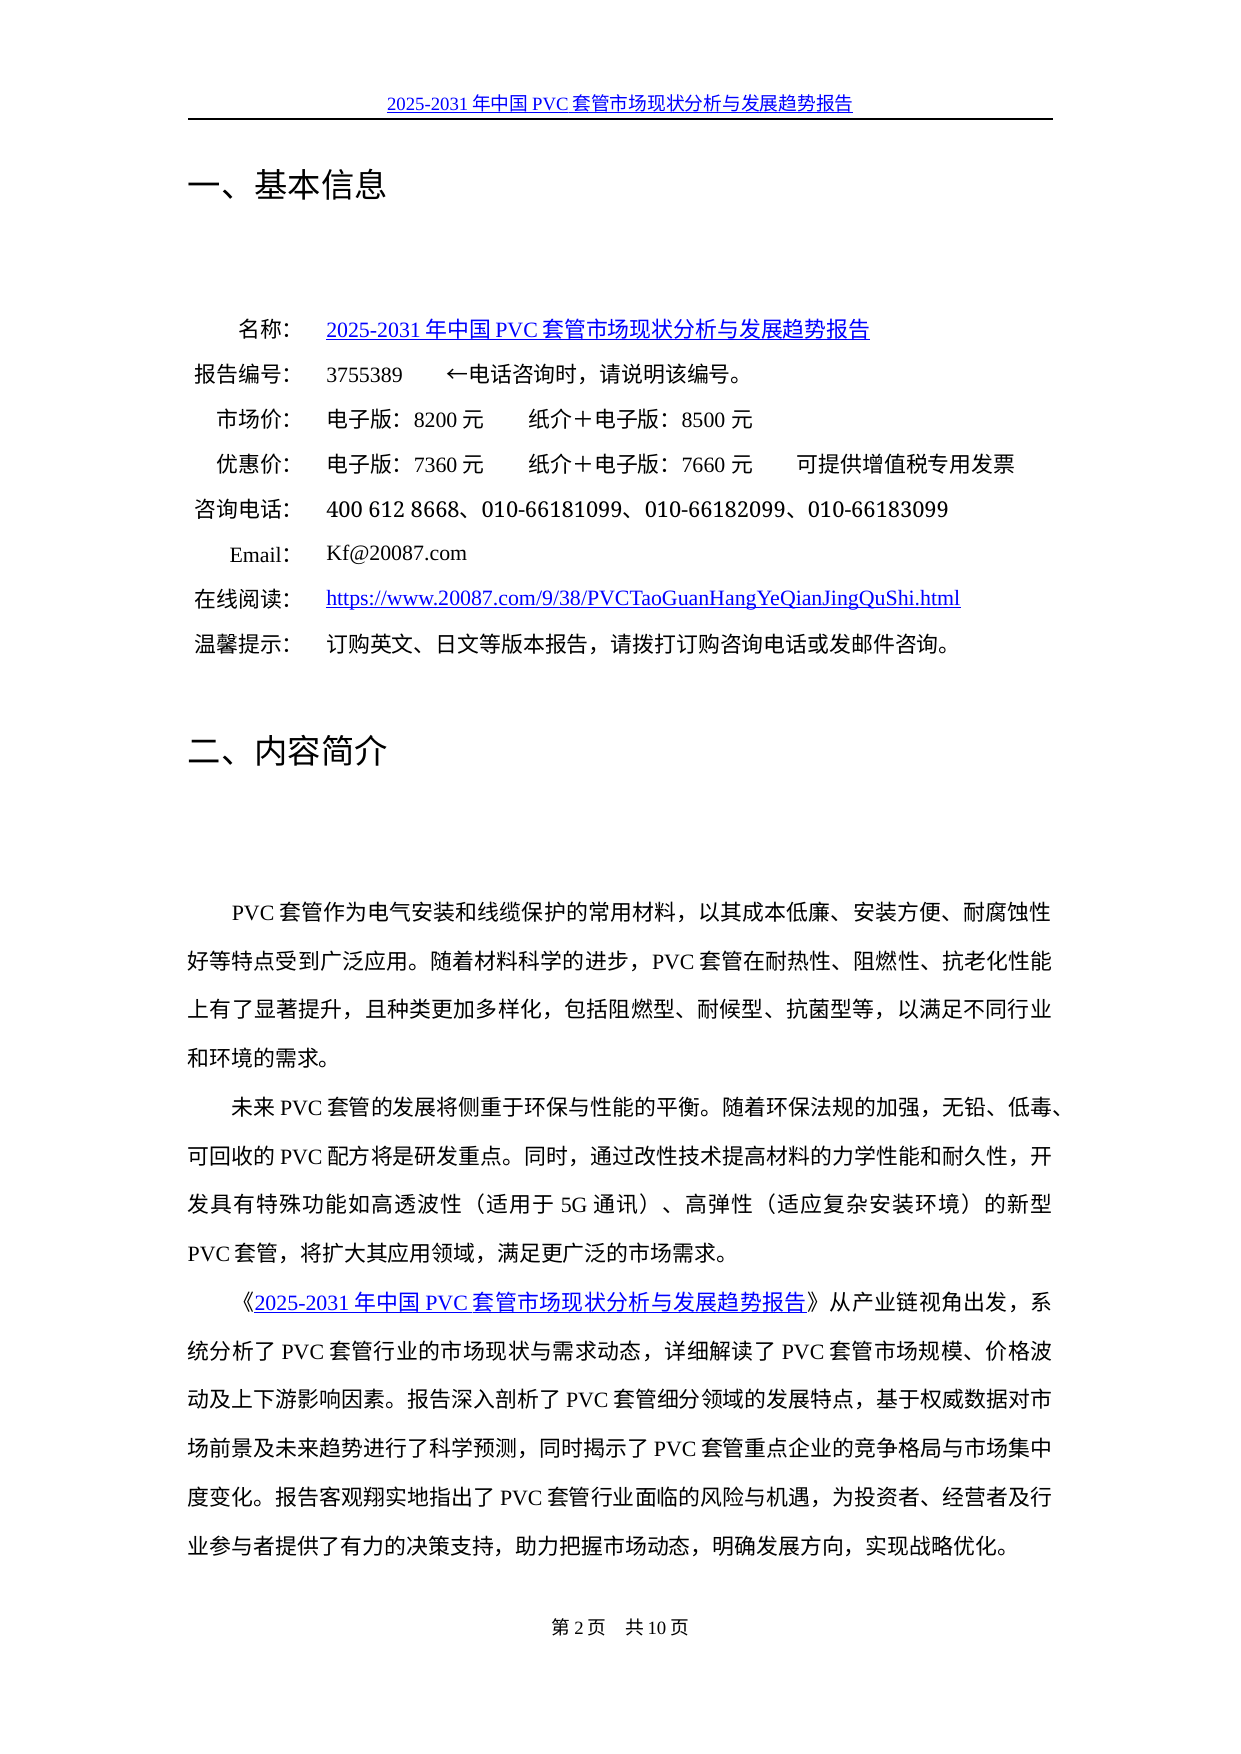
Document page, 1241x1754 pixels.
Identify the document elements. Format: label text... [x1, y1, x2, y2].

table_cell 电子版：7360 元 纸介＋电子版：7660 元 可提供增值税专用发票 [315, 447, 1073, 492]
table_cell 在线阅读： [167, 582, 315, 627]
table_cell 400 612 8668、010-66181099、010-66182099、010-66183099 [315, 492, 1073, 537]
table_cell 报告编号： [167, 357, 315, 402]
table_cell 咨询电话： [167, 492, 315, 537]
table_cell 优惠价： [167, 447, 315, 492]
title 二、内容简介 [187, 717, 1053, 782]
table_cell 3755389 ←电话咨询时，请说明该编号。 [315, 357, 1073, 402]
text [187, 894, 1053, 1561]
table_cell 订购英文、日文等版本报告，请拨打订购咨询电话或发邮件咨询。 [315, 627, 1073, 672]
table_cell 电子版：8200 元 纸介＋电子版：8500 元 [315, 402, 1073, 447]
table_cell 温馨提示： [167, 627, 315, 672]
table_cell Email： [167, 537, 315, 582]
table_header 2025-2031年中国PVC套管市场现状分析与发展趋势报告 [315, 312, 1073, 357]
table_cell [315, 582, 1073, 627]
table_header 名称： [167, 312, 315, 357]
title 一、基本信息 [187, 150, 1053, 215]
table_cell 市场价： [167, 402, 315, 447]
table_cell Kf@20087.com [315, 537, 1073, 582]
